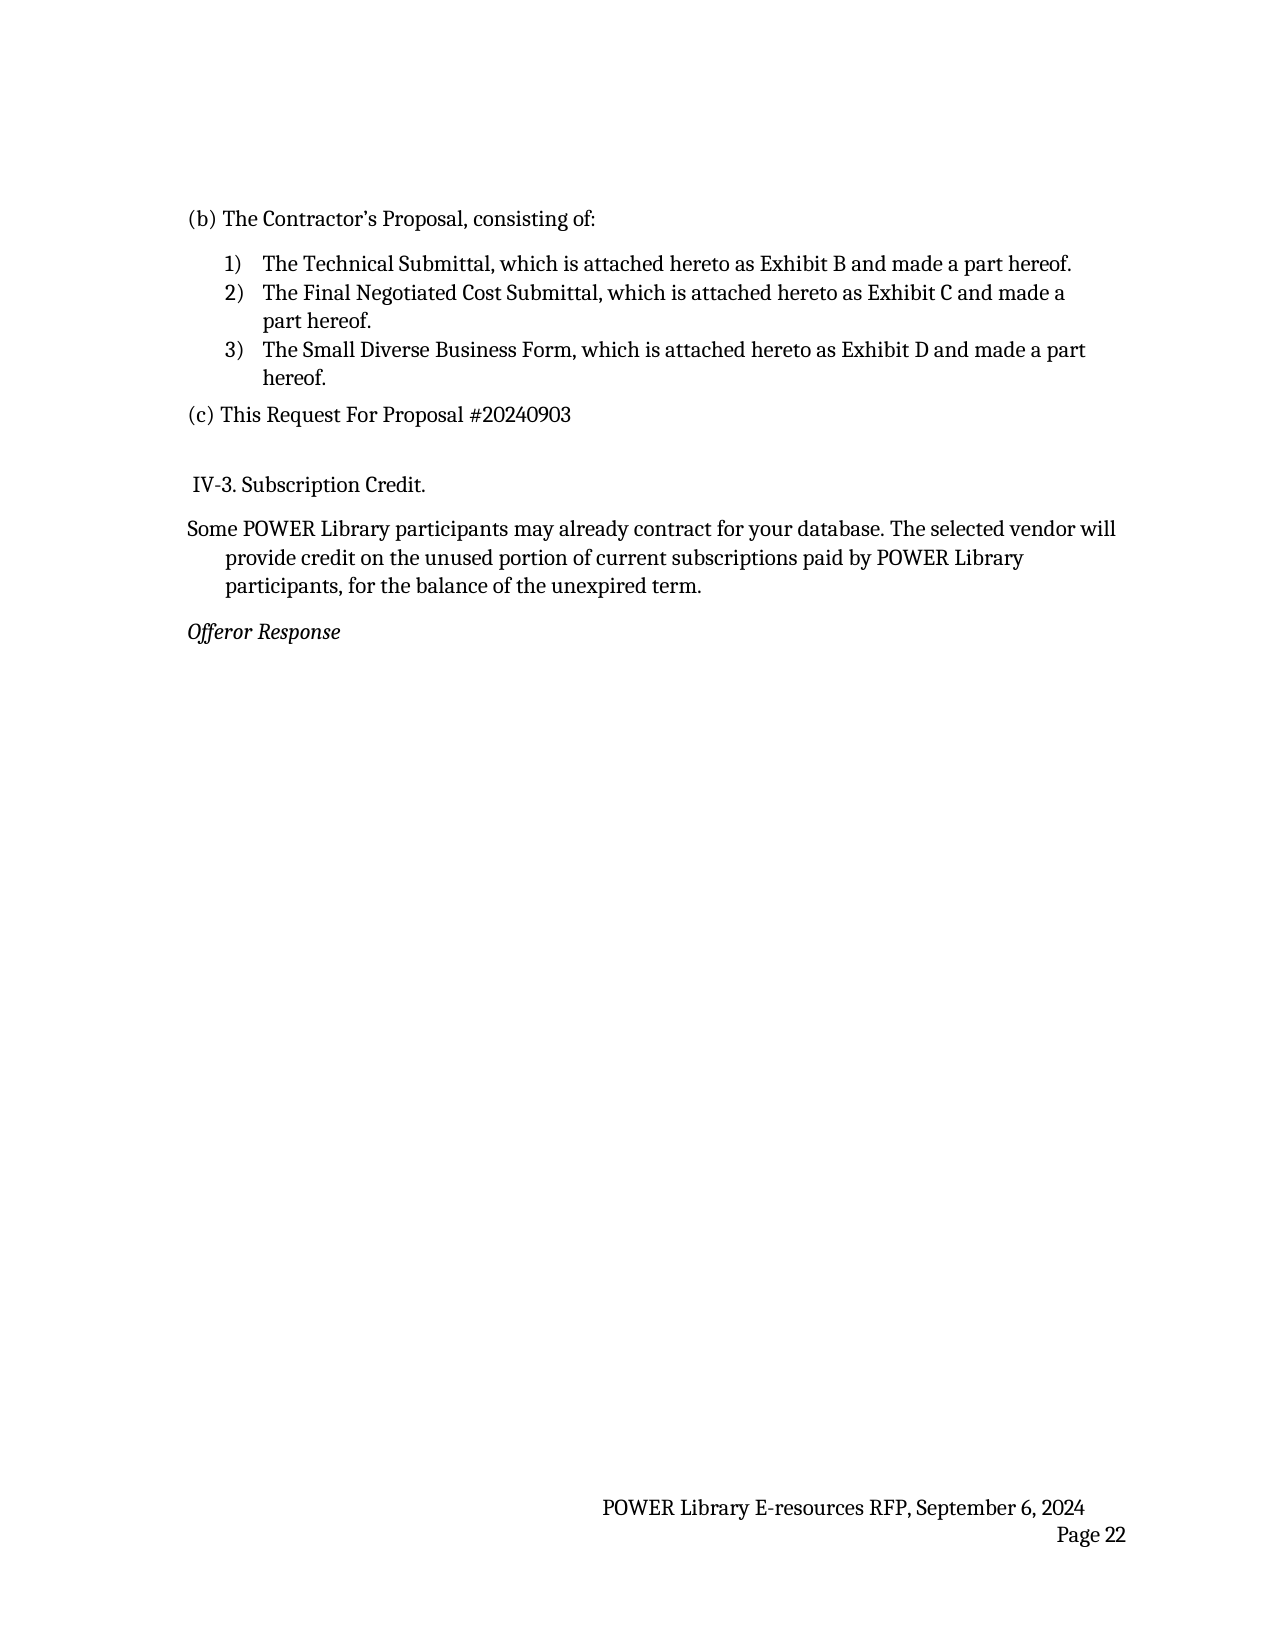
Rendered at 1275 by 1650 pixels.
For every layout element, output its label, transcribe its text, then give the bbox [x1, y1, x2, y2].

text Some POWER Library participants may already contract for your database. The selected vendor will provide credit on the unused portion of current subscriptions paid by POWER Library participants, for the balance of the unexpired term. [187, 516, 1124, 599]
list The Technical Submittal, which is attached hereto as Exhibit B and made a part hereof. [225, 251, 1173, 277]
list The Final Negotiated Cost Submittal, which is attached hereto as Exhibit C and made a part hereof. [225, 280, 1100, 334]
text IV-3. Subscription Credit. [187, 471, 1173, 498]
list The Contractor’s Proposal, consisting of: [187, 206, 1173, 232]
list This Request For Proposal #20240903 [187, 402, 1173, 428]
text Offeror Response [187, 618, 1173, 645]
list The Small Diverse Business Form, which is attached hereto as Exhibit D and made a part hereof. [225, 337, 1123, 391]
